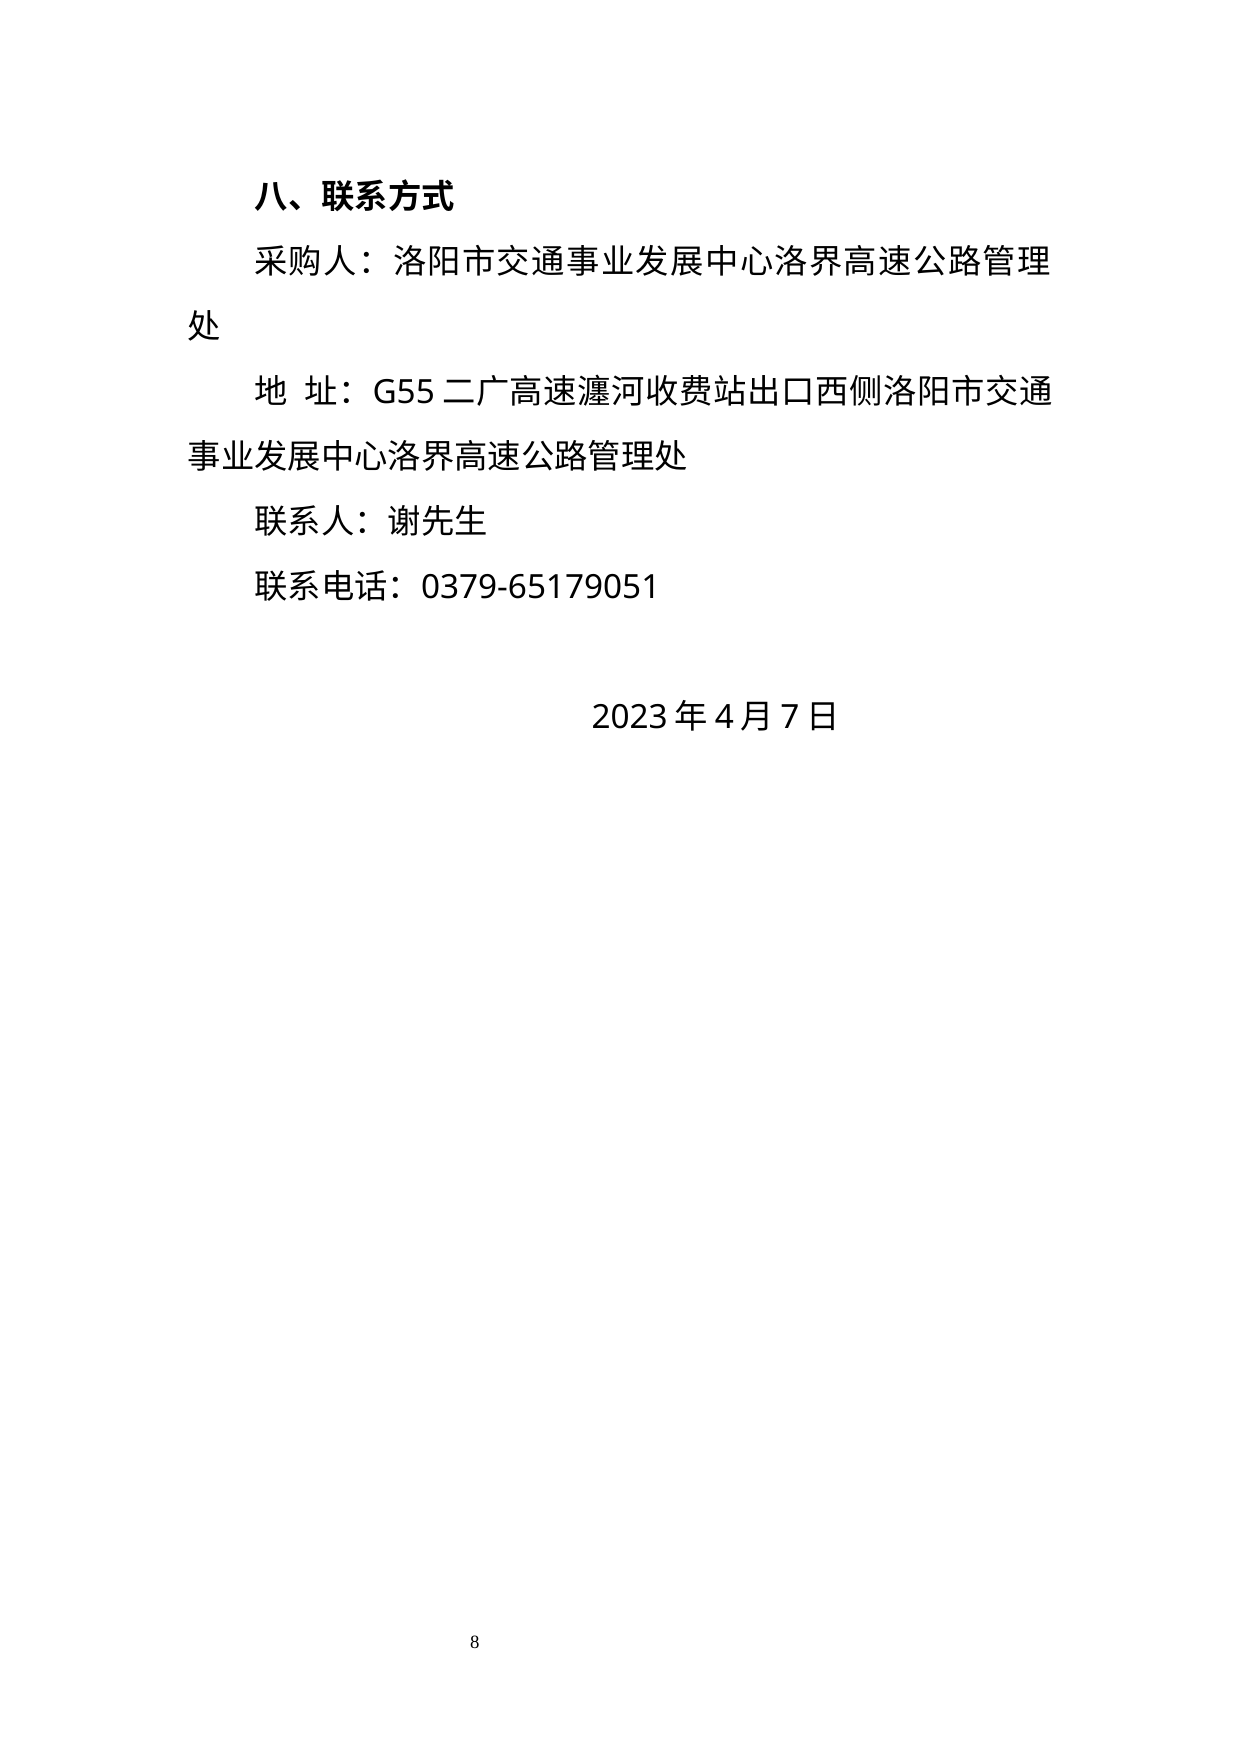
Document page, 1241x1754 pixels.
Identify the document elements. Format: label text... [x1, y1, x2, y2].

text 采购人：洛阳市交通事业发展中心洛界高速公路管理处 [187, 227, 1053, 357]
text 八、联系方式 [187, 162, 1053, 227]
text 地 址：G55二广高速瀍河收费站出口西侧洛阳市交通事业发展中心洛界高速公路管理处 [187, 357, 1053, 487]
text 联系人：谢先生 [187, 487, 1053, 552]
text 联系电话：0379-65179051 [187, 552, 1053, 617]
text 2023年4月7日 [187, 682, 1053, 747]
